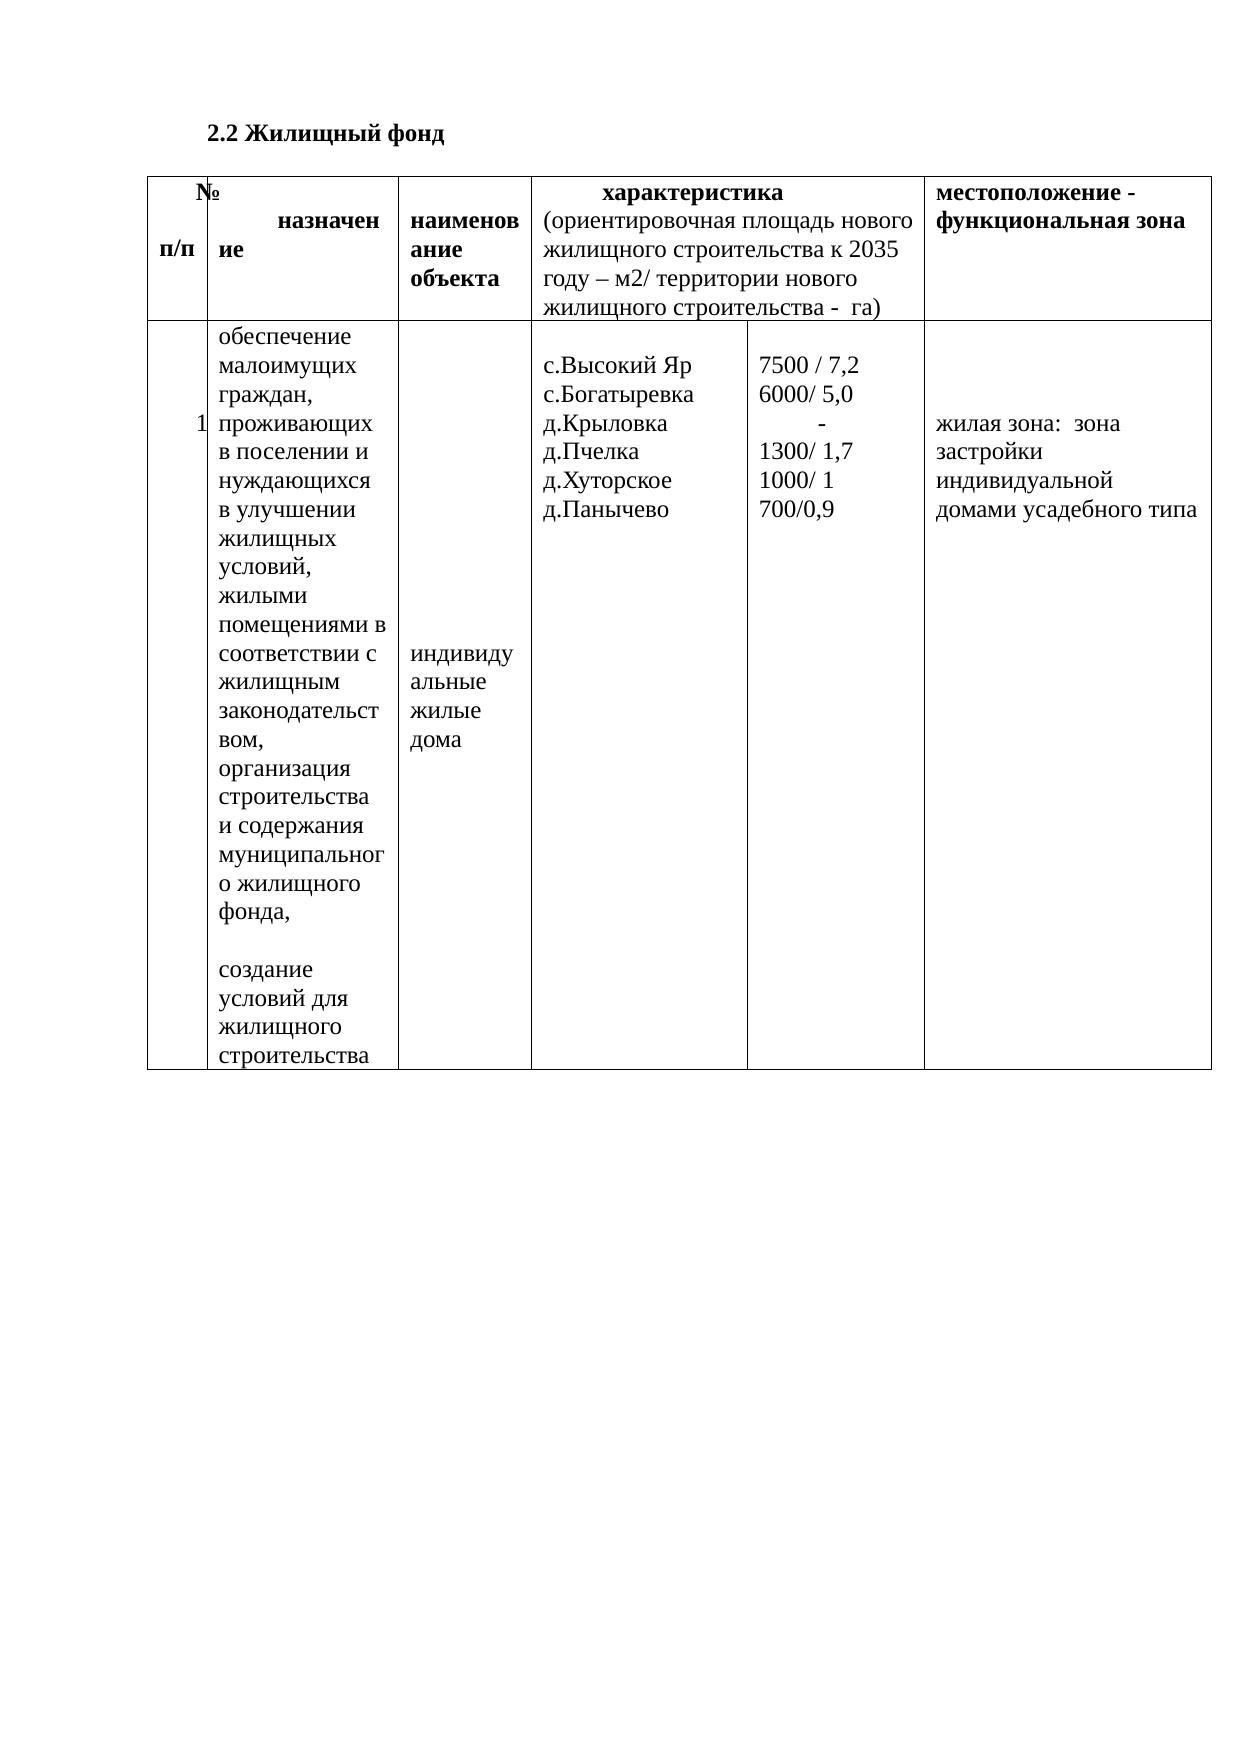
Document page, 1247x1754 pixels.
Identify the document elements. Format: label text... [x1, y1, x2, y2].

table_cell обеспечение малоимущих граждан, проживающих в поселении и нуждающихся в улучшении жилищных условий, жилыми помещениями в соответствии с жилищным законодательством, организация строительства и содержания муниципального жилищного фонда, создание условий для жилищного строительства [208, 321, 398, 1069]
table_cell 7500 / 7,2 6000/ 5,0 - 1300/ 1,7 1000/ 1 700/0,9 [748, 321, 924, 1069]
table_cell индивидуальные жилые дома [399, 321, 531, 1069]
table_header № п/п [148, 177, 207, 320]
table_cell 1 [148, 321, 207, 1069]
text 2.2 Жилищный фонд [148, 118, 1093, 147]
table_header характеристика (ориентировочная площадь нового жилищного строительства к 2035 году – м2/ территории нового жилищного строительства - га) [532, 177, 924, 320]
table_cell с.Высокий Яр с.Богатыревка д.Крыловка д.Пчелка д.Хуторское д.Панычево [532, 321, 747, 1069]
table_header назначение [208, 177, 398, 320]
table_header местоположение - функциональная зона [925, 177, 1211, 320]
table_header наименование объекта [399, 177, 531, 320]
table_cell жилая зона: зона застройки индивидуальной домами усадебного типа [925, 321, 1211, 1069]
